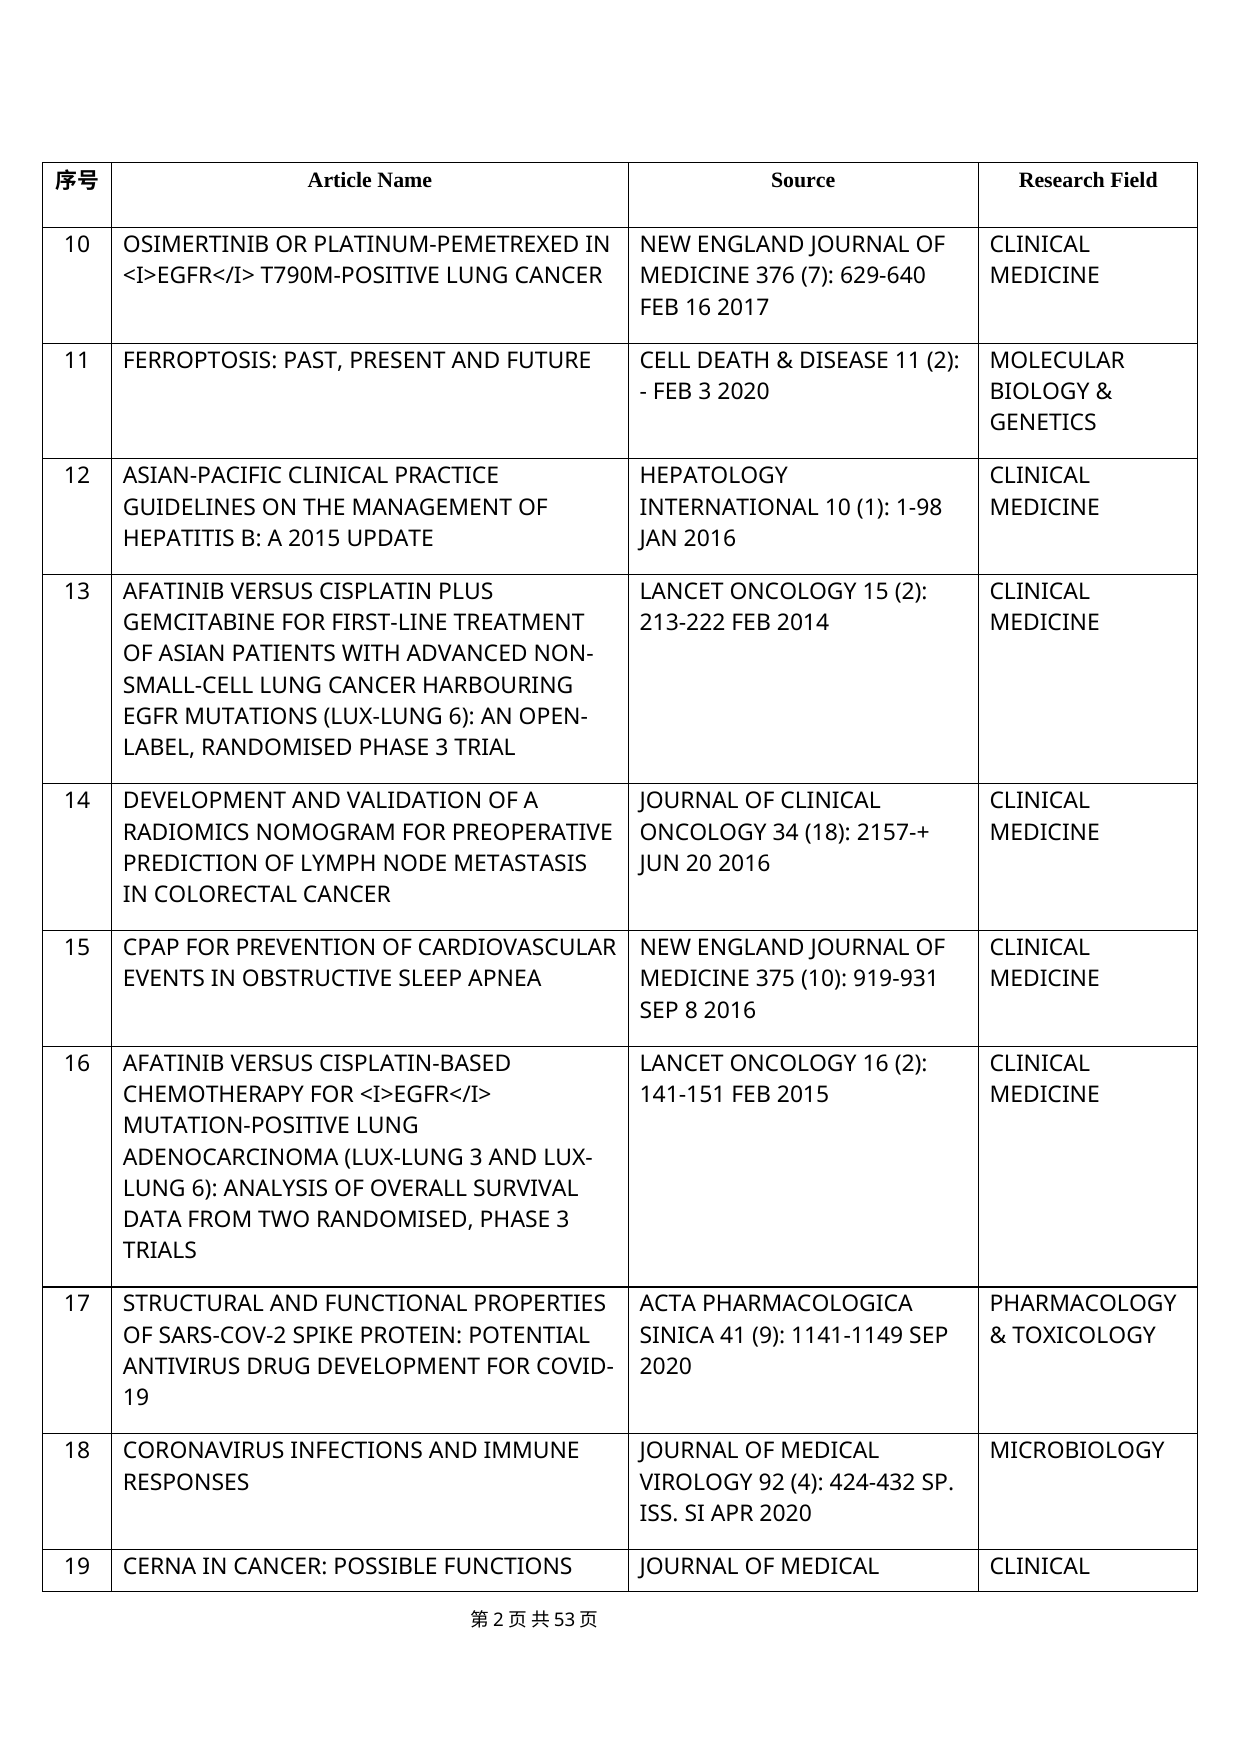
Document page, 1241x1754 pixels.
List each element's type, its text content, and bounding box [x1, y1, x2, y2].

table_cell 13 [43, 575, 111, 783]
table_cell CLINICAL MEDICINE [979, 931, 1197, 1046]
table_cell CLINICAL MEDICINE [979, 228, 1197, 343]
table_cell 17 [43, 1288, 111, 1433]
table_cell 12 [43, 459, 111, 574]
table_cell LANCET ONCOLOGY 15 (2): 213-222 FEB 2014 [629, 575, 978, 783]
table_cell JOURNAL OF MEDICAL VIROLOGY 92 (4): 424-432 SP. ISS. SI APR 2020 [629, 1434, 978, 1549]
table_cell CORONAVIRUS INFECTIONS AND IMMUNE RESPONSES [112, 1434, 628, 1549]
table_cell 19 [43, 1550, 111, 1591]
table_cell MICROBIOLOGY [979, 1434, 1197, 1549]
table_cell NEW ENGLAND JOURNAL OF MEDICINE 376 (7): 629-640 FEB 16 2017 [629, 228, 978, 343]
table_cell FERROPTOSIS: PAST, PRESENT AND FUTURE [112, 344, 628, 458]
table_cell 16 [43, 1047, 111, 1286]
table_cell CLINICAL MEDICINE [979, 1047, 1197, 1286]
table_cell AFATINIB VERSUS CISPLATIN-BASED CHEMOTHERAPY FOR <I>EGFR</I> MUTATION-POSITIVE LUNG ADENOCARCINOMA (LUX-LUNG 3 AND LUX-LUNG 6): ANALYSIS OF OVERALL SURVIVAL DATA FROM TWO RANDOMISED, PHASE 3 TRIALS [112, 1047, 628, 1286]
table_cell 11 [43, 344, 111, 458]
table_cell CLINICAL MEDICINE [979, 784, 1197, 930]
table_header Research Field [979, 163, 1197, 227]
table_cell CLINICAL MEDICINE [979, 575, 1197, 783]
table_cell CELL DEATH & DISEASE 11 (2): - FEB 3 2020 [629, 344, 978, 458]
table_cell ASIAN-PACIFIC CLINICAL PRACTICE GUIDELINES ON THE MANAGEMENT OF HEPATITIS B: A 2015 UPDATE [112, 459, 628, 574]
table_cell HEPATOLOGY INTERNATIONAL 10 (1): 1-98 JAN 2016 [629, 459, 978, 574]
table_cell MOLECULAR BIOLOGY & GENETICS [979, 344, 1197, 458]
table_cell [629, 1550, 978, 1591]
table_cell 18 [43, 1434, 111, 1549]
table_cell PHARMACOLOGY & TOXICOLOGY [979, 1288, 1197, 1433]
table_cell CLINICAL MEDICINE [979, 1550, 1197, 1591]
table_cell 10 [43, 228, 111, 343]
table_cell CLINICAL MEDICINE [979, 459, 1197, 574]
table_cell DEVELOPMENT AND VALIDATION OF A RADIOMICS NOMOGRAM FOR PREOPERATIVE PREDICTION OF LYMPH NODE METASTASIS IN COLORECTAL CANCER [112, 784, 628, 930]
table_cell 15 [43, 931, 111, 1046]
table_header Article Name [112, 163, 628, 227]
table_cell OSIMERTINIB OR PLATINUM-PEMETREXED IN <I>EGFR</I> T790M-POSITIVE LUNG CANCER [112, 228, 628, 343]
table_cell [112, 1550, 628, 1591]
table_cell JOURNAL OF CLINICAL ONCOLOGY 34 (18): 2157-+ JUN 20 2016 [629, 784, 978, 930]
table_cell STRUCTURAL AND FUNCTIONAL PROPERTIES OF SARS-COV-2 SPIKE PROTEIN: POTENTIAL ANTIVIRUS DRUG DEVELOPMENT FOR COVID-19 [112, 1288, 628, 1433]
table_cell ACTA PHARMACOLOGICA SINICA 41 (9): 1141-1149 SEP 2020 [629, 1288, 978, 1433]
table_cell CPAP FOR PREVENTION OF CARDIOVASCULAR EVENTS IN OBSTRUCTIVE SLEEP APNEA [112, 931, 628, 1046]
table_cell NEW ENGLAND JOURNAL OF MEDICINE 375 (10): 919-931 SEP 8 2016 [629, 931, 978, 1046]
table_header 序号 [43, 163, 111, 227]
table_cell AFATINIB VERSUS CISPLATIN PLUS GEMCITABINE FOR FIRST-LINE TREATMENT OF ASIAN PATIENTS WITH ADVANCED NON-SMALL-CELL LUNG CANCER HARBOURING EGFR MUTATIONS (LUX-LUNG 6): AN OPEN-LABEL, RANDOMISED PHASE 3 TRIAL [112, 575, 628, 783]
table_header Source [629, 163, 978, 227]
table_cell LANCET ONCOLOGY 16 (2): 141-151 FEB 2015 [629, 1047, 978, 1286]
table_cell 14 [43, 784, 111, 930]
